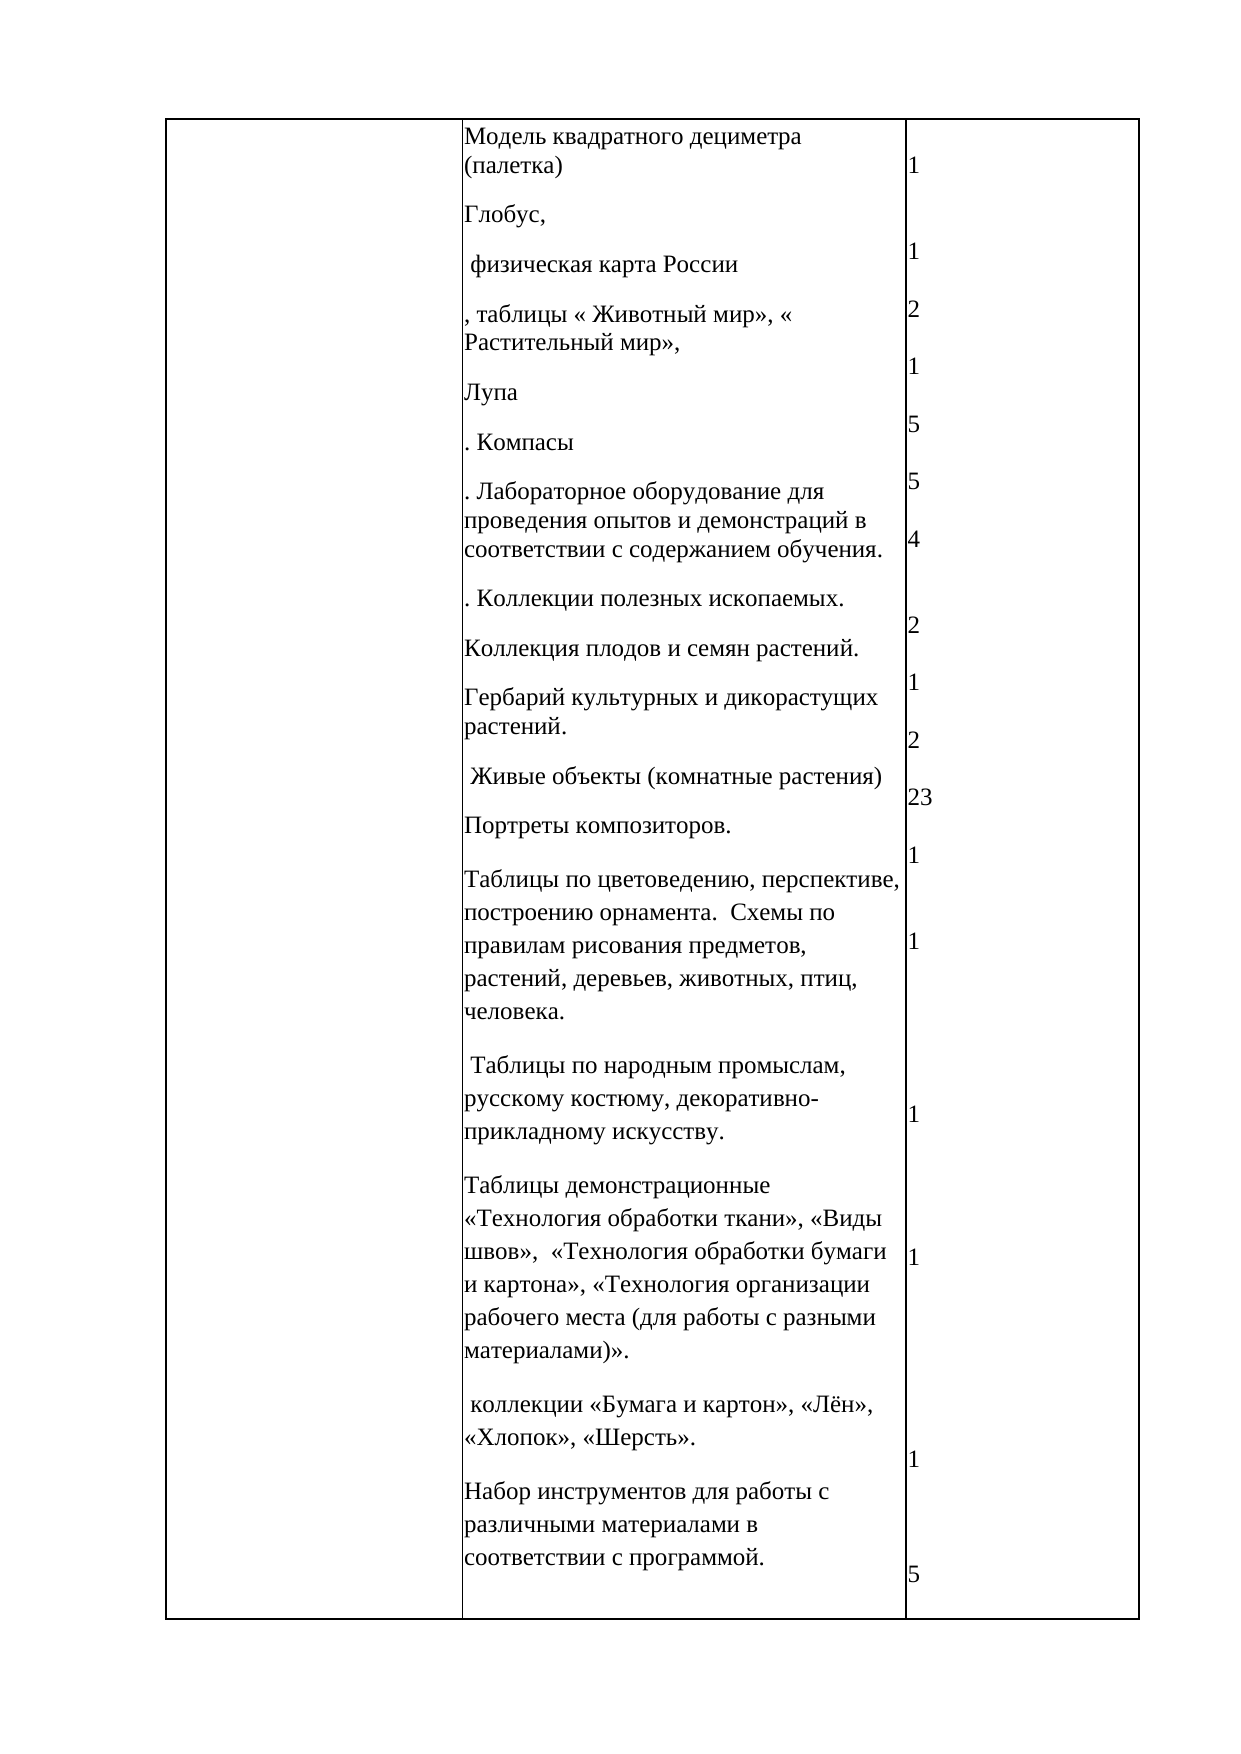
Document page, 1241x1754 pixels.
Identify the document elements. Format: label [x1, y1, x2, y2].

table_cell [463, 120, 905, 1618]
table_cell [907, 120, 1138, 1618]
table_cell [167, 120, 462, 1618]
